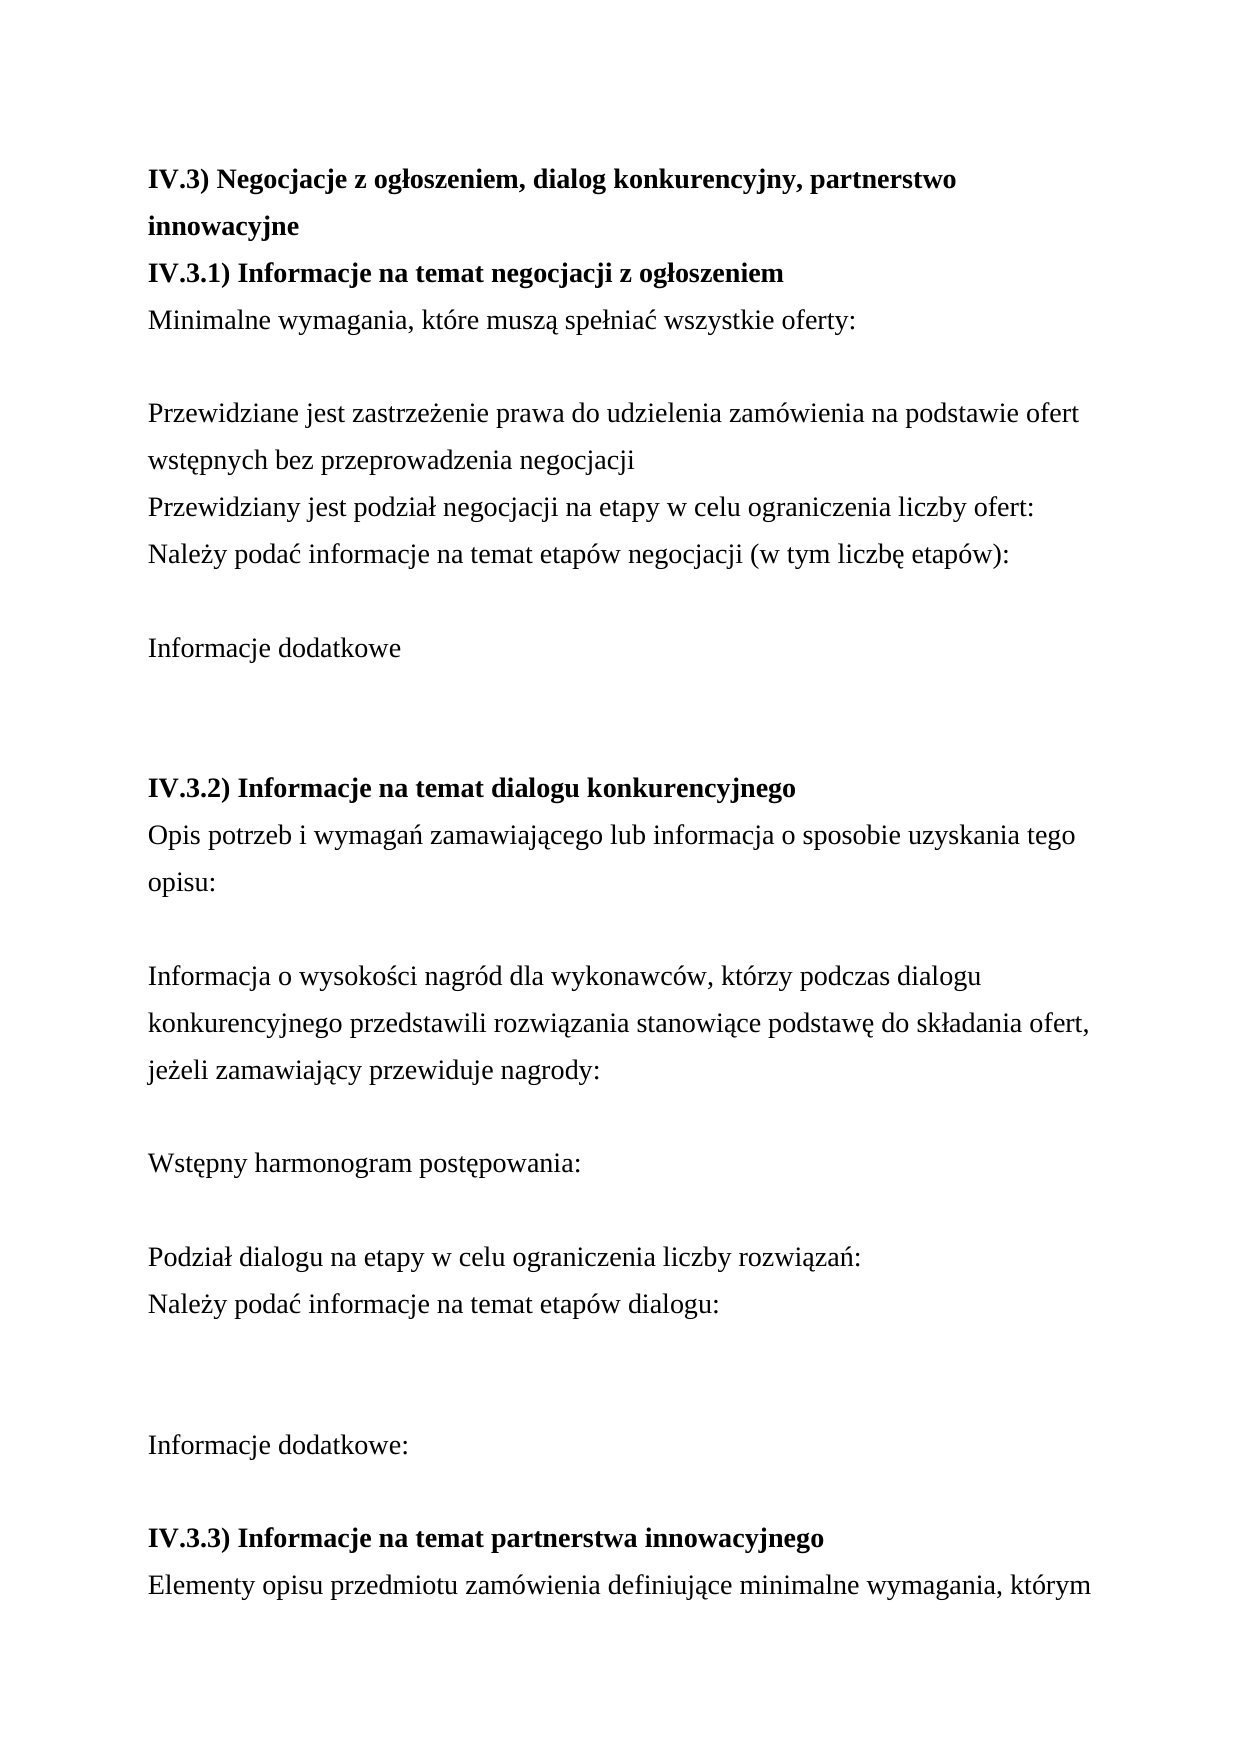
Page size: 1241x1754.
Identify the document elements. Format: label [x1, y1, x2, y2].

text [148, 148, 1093, 1601]
